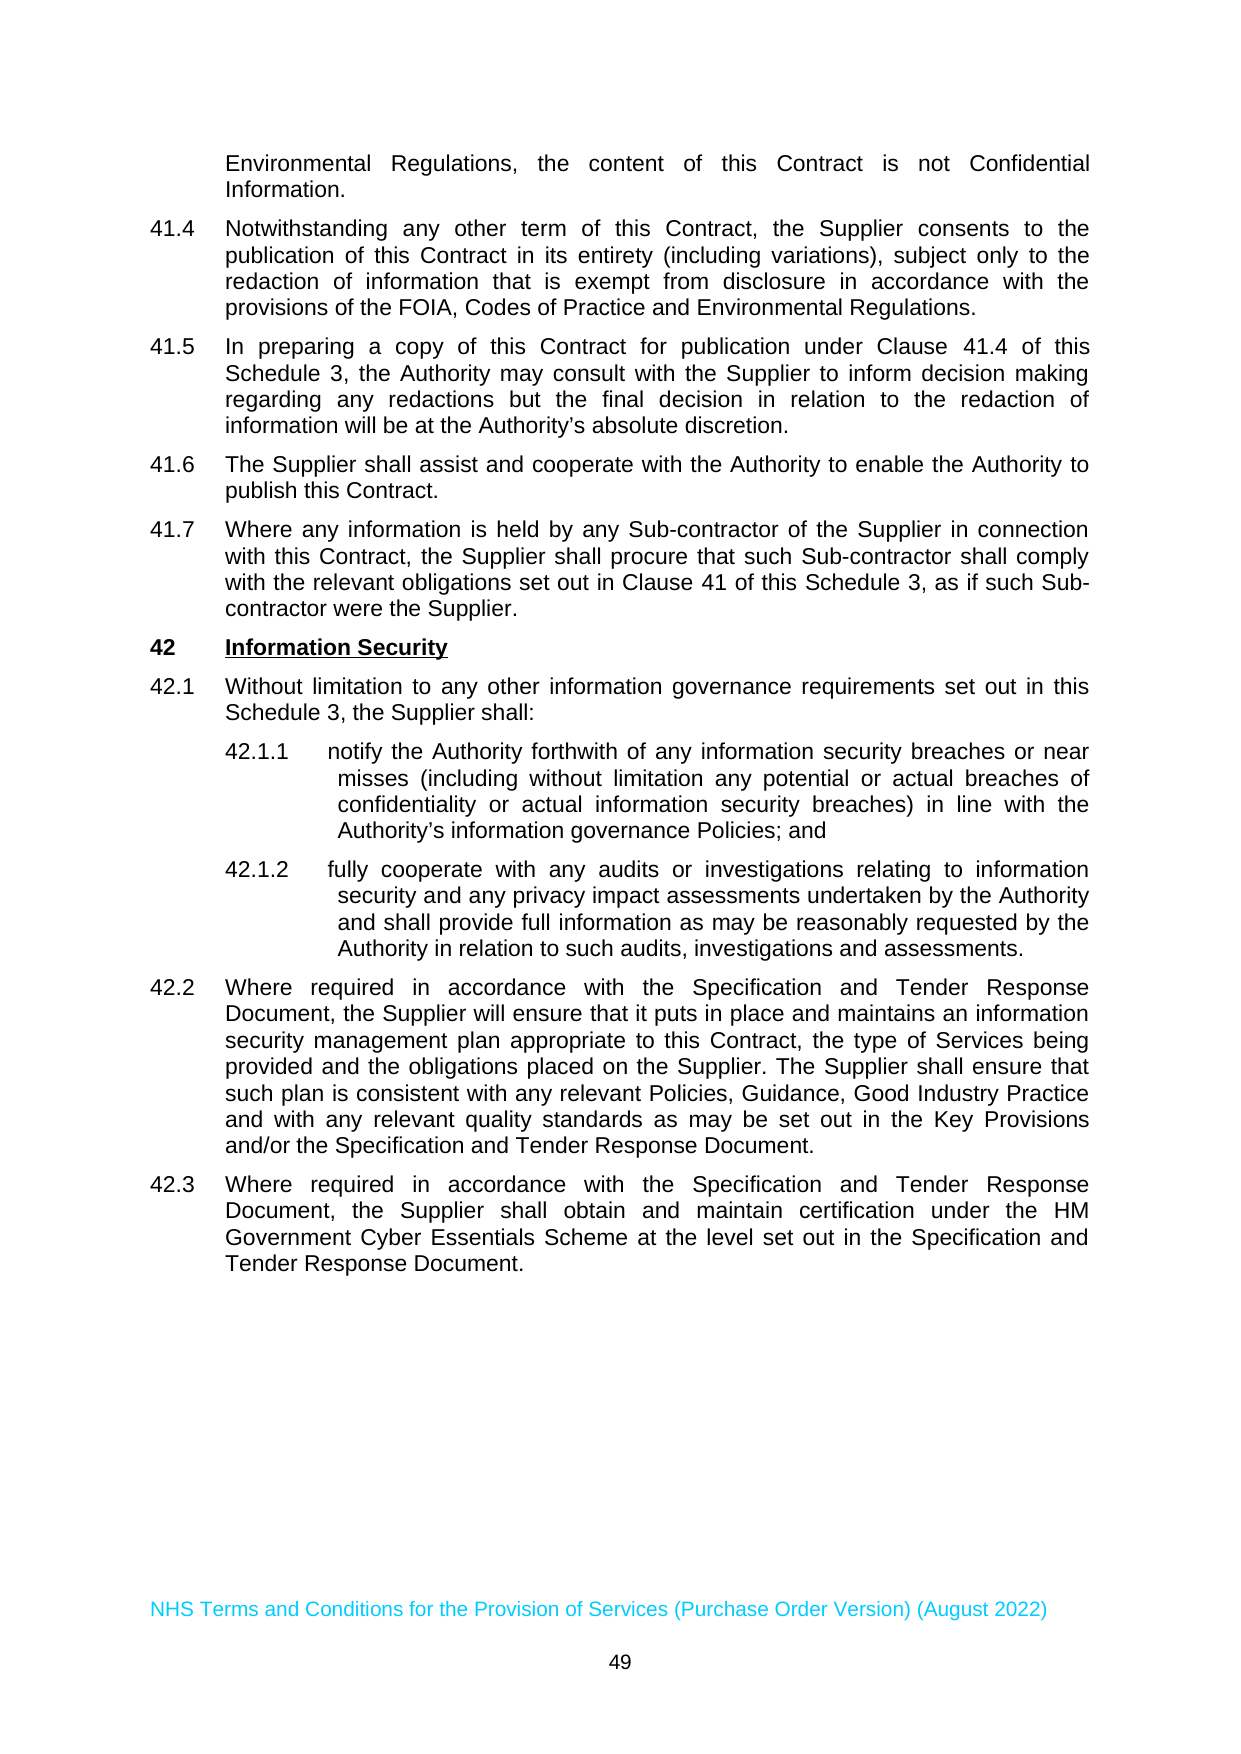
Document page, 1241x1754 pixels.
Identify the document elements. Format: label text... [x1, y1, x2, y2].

subtitle Where required in accordance with the Specification and Tender Response Document, the Supplier shall obtain and maintain certification under the HM Government Cyber Essentials Scheme at the level set out in the Specification and Tender Response Document. [150, 1171, 1090, 1276]
subtitle fully cooperate with any audits or investigations relating to information security and any privacy impact assessments undertaken by the Authority and shall provide full information as may be reasonably requested by the Authority in relation to such audits, investigations and assessments. [225, 856, 1090, 962]
subtitle Where any information is held by any Sub-contractor of the Supplier in connection with this Contract, the Supplier shall procure that such Sub-contractor shall comply with the relevant obligations set out in Clause 3 of this Schedule 3, as if such Sub-contractor were the Supplier. [150, 516, 1090, 622]
subtitle Notwithstanding any other term of this Contract, the Supplier consents to the publication of this Contract in its entirety (including variations), subject only to the redaction of information that is exempt from disclosure in accordance with the provisions of the FOIA, Codes of Practice and Environmental Regulations. [150, 215, 1090, 321]
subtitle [150, 150, 1090, 203]
subtitle Without limitation to any other information governance requirements set out in this Schedule 3, the Supplier shall: [150, 673, 1090, 726]
subtitle Where required in accordance with the Specification and Tender Response Document, the Supplier will ensure that it puts in place and maintains an information security management plan appropriate to this Contract, the type of Services being provided and the obligations placed on the Supplier. The Supplier shall ensure that such plan is consistent with any relevant Policies, Guidance, Good Industry Practice and with any relevant quality standards as may be set out in the Key Provisions and/or the Specification and Tender Response Document. [150, 974, 1090, 1158]
subtitle notify the Authority forthwith of any information security breaches or near misses (including without limitation any potential or actual breaches of confidentiality or actual information security breaches) in line with the Authority’s information governance Policies; and [225, 738, 1090, 844]
subtitle The Supplier shall assist and cooperate with the Authority to enable the Authority to publish this Contract. [150, 451, 1090, 504]
subtitle In preparing a copy of this Contract for publication under Clause 3.4 of this Schedule 3, the Authority may consult with the Supplier to inform decision making regarding any redactions but the final decision in relation to the redaction of information will be at the Authority’s absolute discretion. [150, 333, 1090, 438]
subtitle Information Security [150, 634, 1090, 661]
